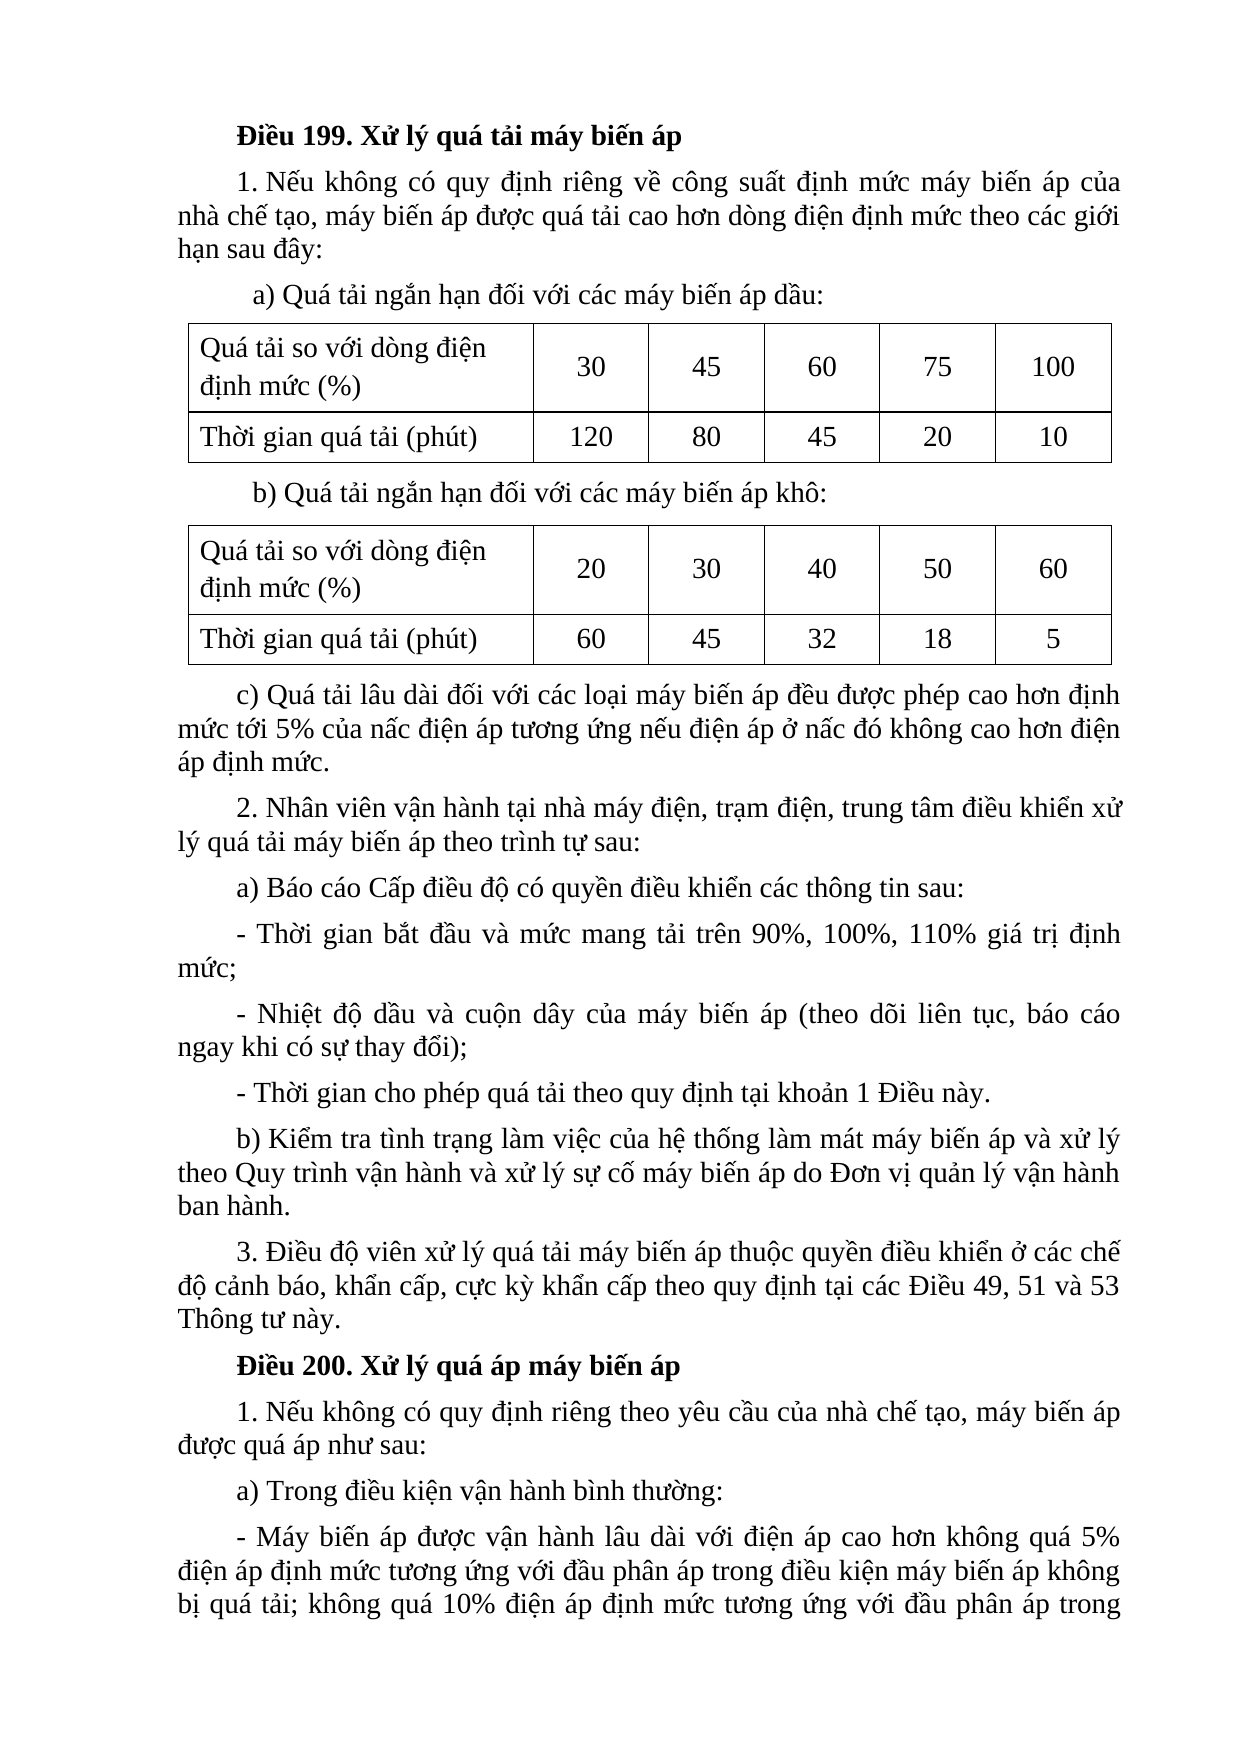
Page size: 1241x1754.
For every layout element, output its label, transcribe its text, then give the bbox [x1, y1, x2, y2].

list Nếu không có quy định riêng về công suất định mức máy biến áp của nhà chế tạo, máy biến áp được quá tải cao hơn dòng điện định mức theo các giới hạn sau đây: [177, 164, 1122, 265]
text c) Quá tải lâu dài đối với các loại máy biến áp đều được phép cao hơn định mức tới 5% của nấc điện áp tương ứng nếu điện áp ở nấc đó không cao hơn điện áp định mức. [177, 677, 1122, 778]
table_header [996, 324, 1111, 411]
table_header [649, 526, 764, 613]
list Báo cáo Cấp điều độ có quyền điều khiển các thông tin sau: [177, 870, 1122, 904]
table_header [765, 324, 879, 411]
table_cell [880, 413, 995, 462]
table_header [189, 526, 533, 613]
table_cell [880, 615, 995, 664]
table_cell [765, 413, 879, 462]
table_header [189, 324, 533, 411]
text a) Quá tải ngắn hạn đối với các máy biến áp dầu: [177, 277, 1122, 311]
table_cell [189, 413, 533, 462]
text - Thời gian cho phép quá tải theo quy định tại khoản 1 Điều này. [177, 1075, 1122, 1109]
text - Thời gian bắt đầu và mức mang tải trên 90%, 100%, 110% giá trị định mức; [177, 916, 1122, 983]
list Điều độ viên xử lý quá tải máy biến áp thuộc quyền điều khiển ở các chế độ cảnh báo, khẩn cấp, cực kỳ khẩn cấp theo quy định tại các Điều 49, 51 và 53 Thông tư này. [177, 1234, 1122, 1335]
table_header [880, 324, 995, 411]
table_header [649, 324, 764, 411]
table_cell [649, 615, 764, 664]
list Trong điều kiện vận hành bình thường: [177, 1473, 1122, 1507]
list Nhân viên vận hành tại nhà máy điện, trạm điện, trung tâm điều khiển xử lý quá tải máy biến áp theo trình tự sau: [177, 791, 1122, 858]
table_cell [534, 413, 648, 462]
text - Nhiệt độ dầu và cuộn dây của máy biến áp (theo dõi liên tục, báo cáo ngay khi có sự thay đổi); [177, 996, 1122, 1063]
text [177, 1519, 1122, 1620]
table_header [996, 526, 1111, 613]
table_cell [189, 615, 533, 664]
list Xử lý quá áp máy biến áp [177, 1348, 1122, 1381]
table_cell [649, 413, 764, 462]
list Nếu không có quy định riêng theo yêu cầu của nhà chế tạo, máy biến áp được quá áp như sau: [177, 1394, 1122, 1461]
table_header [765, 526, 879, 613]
list Kiểm tra tình trạng làm việc của hệ thống làm mát máy biến áp và xử lý theo Quy trình vận hành và xử lý sự cố máy biến áp do Đơn vị quản lý vận hành ban hành. [177, 1121, 1122, 1222]
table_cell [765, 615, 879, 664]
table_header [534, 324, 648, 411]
text b) Quá tải ngắn hạn đối với các máy biến áp khô: [177, 475, 1122, 509]
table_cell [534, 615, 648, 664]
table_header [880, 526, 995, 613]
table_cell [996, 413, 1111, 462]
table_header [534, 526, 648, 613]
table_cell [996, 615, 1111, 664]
list Xử lý quá tải máy biến áp [177, 118, 1122, 152]
